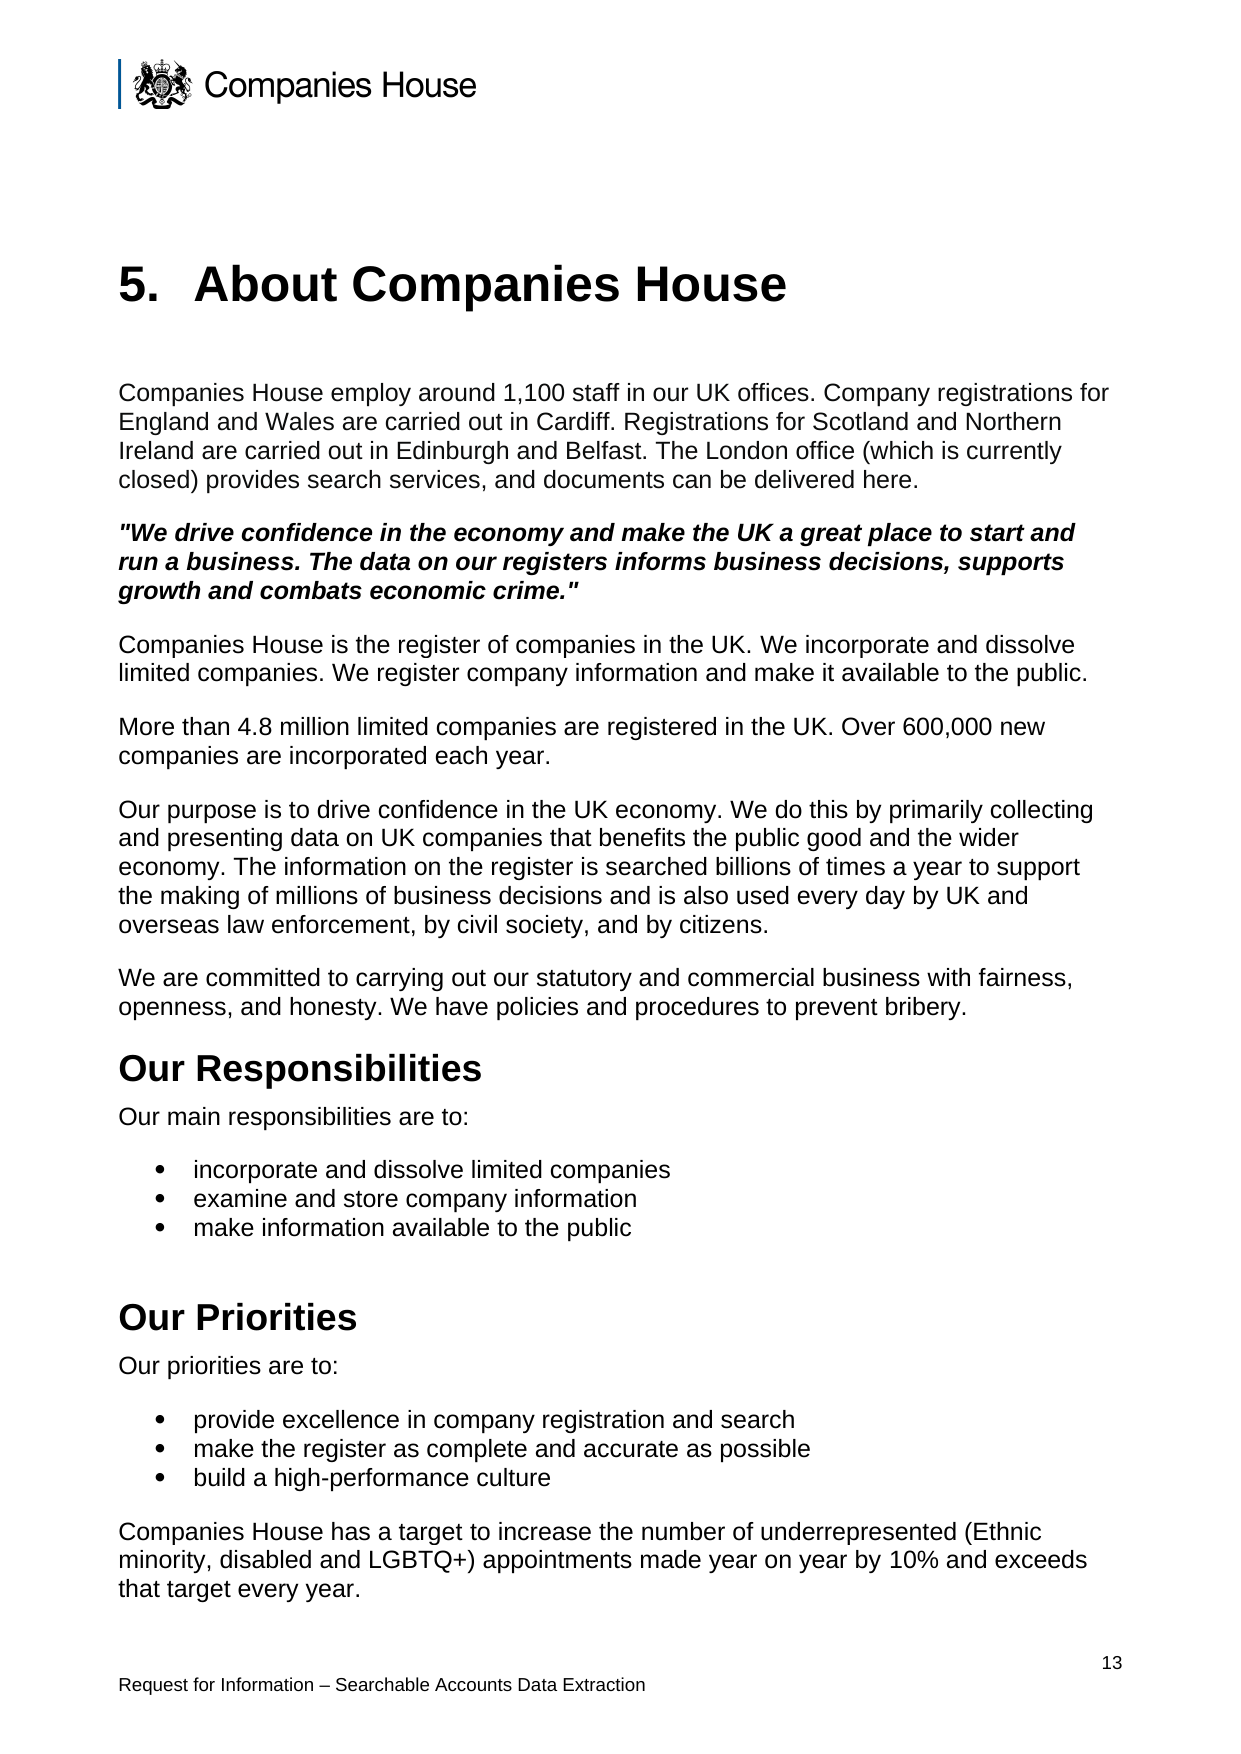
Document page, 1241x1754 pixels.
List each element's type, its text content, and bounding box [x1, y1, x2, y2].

subtitle About Companies House [118, 254, 1122, 312]
list make the register as complete and accurate as possible [156, 1434, 1122, 1463]
text Our main responsibilities are to: [118, 1101, 1122, 1130]
text Companies House has a target to increase the number of underrepresented (Ethnic minority, disabled and LGBTQ+) appointments made year on year by 10% and exceeds that target every year. [361, 1516, 1122, 1603]
list provide excellence in company registration and search [156, 1405, 1122, 1434]
text Companies House employ around 1,100 staff in our UK offices. Company registrations for England and Wales are carried out in Cardiff. Registrations for Scotland and Northern Ireland are carried out in Edinburgh and Belfast. The London office (which is currently closed) provides search services, and documents can be delivered here. [118, 378, 1122, 493]
text We are committed to carrying out our statutory and commercial business with fairness, openness, and honesty. We have policies and procedures to prevent bribery. [118, 963, 1122, 1021]
text More than 4.8 million limited companies are registered in the UK. Over 600,000 new companies are incorporated each year. [552, 712, 1122, 769]
text Companies House is the register of companies in the UK. We incorporate and dissolve limited companies. We register company information and make it available to the public. [118, 629, 1122, 687]
subtitle Our Priorities [118, 1296, 1122, 1339]
list make information available to the public [156, 1213, 1122, 1242]
text Our priorities are to: [118, 1351, 1122, 1380]
list build a high-performance culture [156, 1463, 1122, 1491]
picture [118, 59, 476, 109]
subtitle Our Responsibilities [118, 1046, 1122, 1089]
text Our purpose is to drive confidence in the UK economy. We do this by primarily collecting and presenting data on UK companies that benefits the public good and the wider economy. The information on the register is searched billions of times a year to support the making of millions of business decisions and is also used every day by UK and overseas law enforcement, by civil society, and by citizens. [118, 794, 1122, 938]
text "We drive confidence in the economy and make the UK a great place to start and run a business. The data on our registers informs business decisions, supports growth and combats economic crime." [118, 518, 1122, 604]
list examine and store company information [156, 1184, 1122, 1213]
list incorporate and dissolve limited companies [156, 1155, 1122, 1184]
